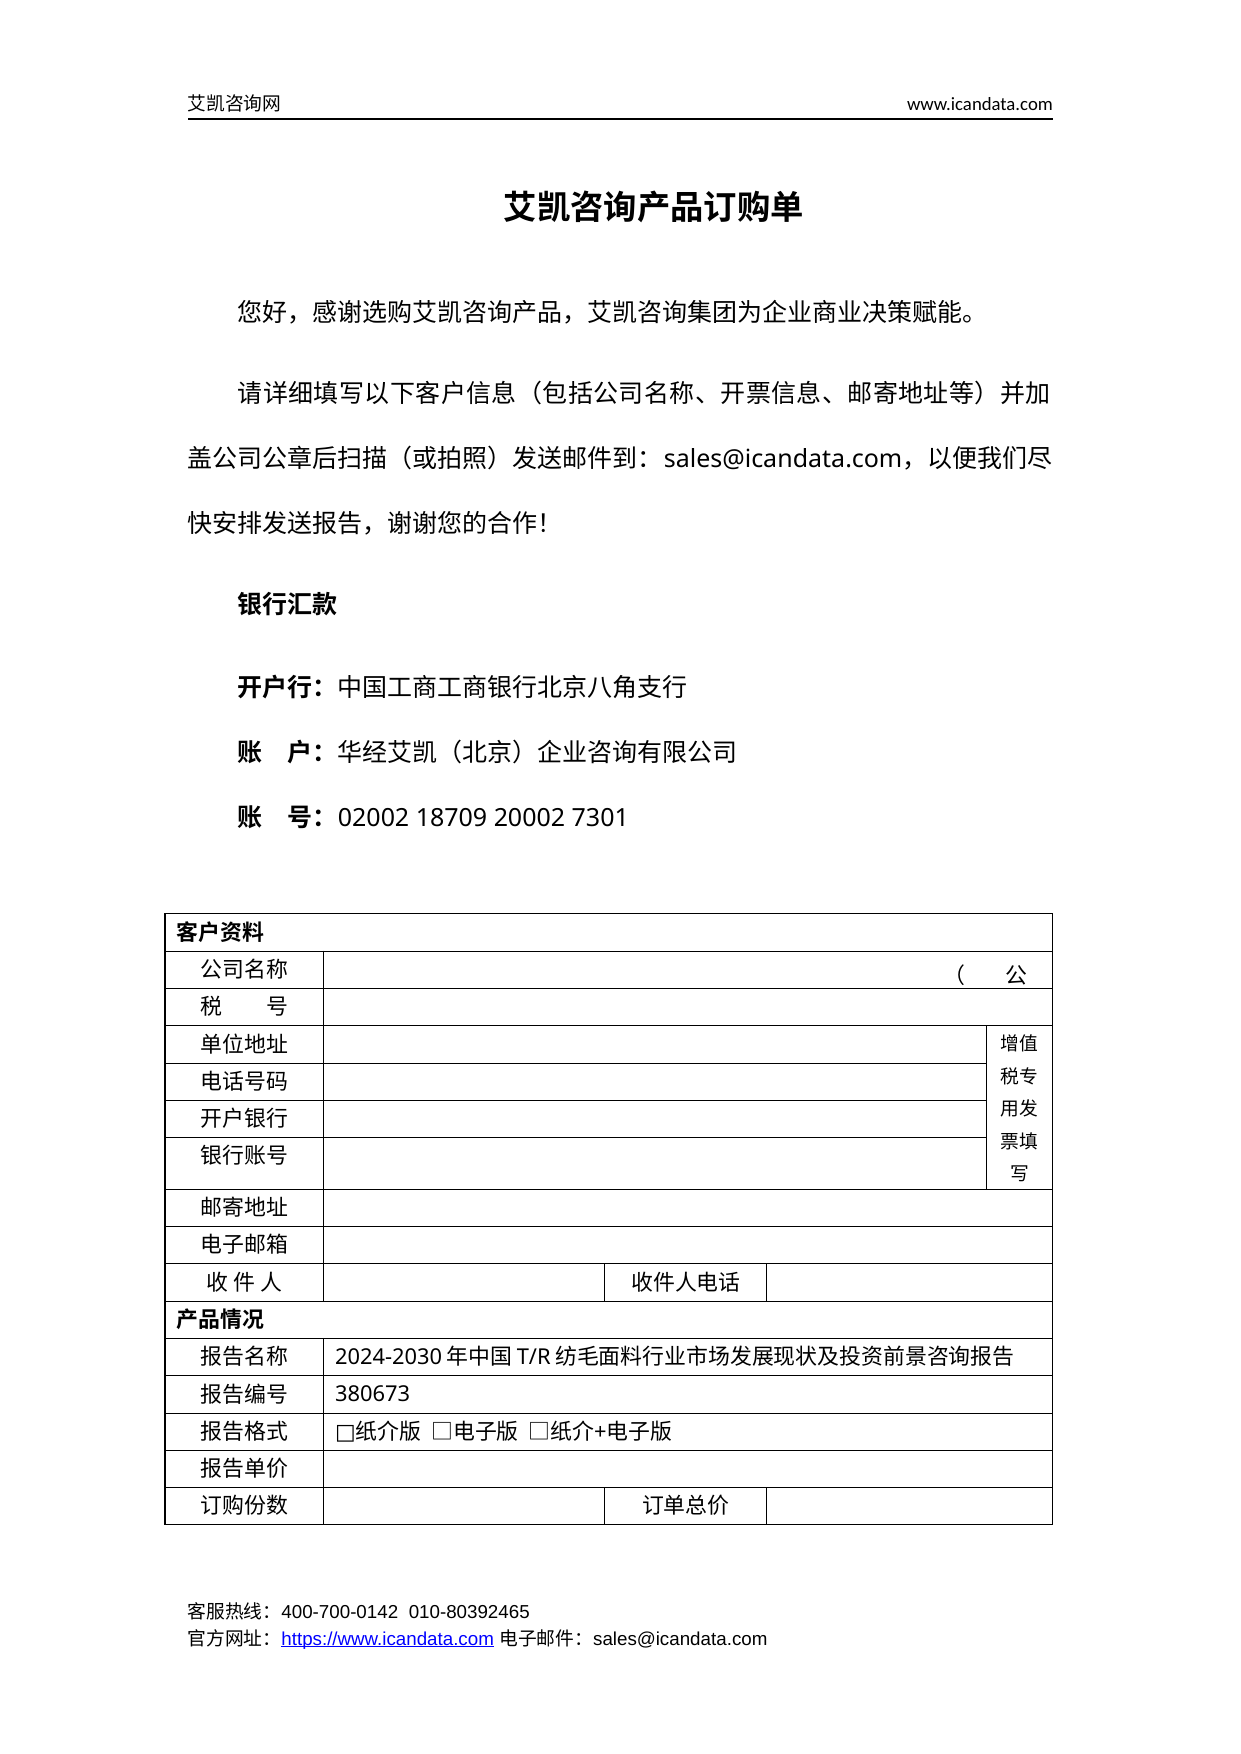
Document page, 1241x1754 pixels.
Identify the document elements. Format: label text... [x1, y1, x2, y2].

table_cell 银行账号 [166, 1138, 323, 1189]
table_cell 订单总价 [605, 1488, 766, 1524]
table_cell [324, 1190, 1052, 1226]
table_cell [767, 1264, 1052, 1301]
table_header 客户资料 [166, 914, 1052, 951]
table_cell [324, 989, 1052, 1025]
table_cell 报告单价 [166, 1451, 323, 1487]
table_cell 2024-2030年中国T/R纺毛面料行业市场发展现状及投资前景咨询报告 [324, 1339, 1052, 1375]
table_cell [324, 952, 1052, 988]
table_cell 收件人电话 [605, 1264, 766, 1301]
table_cell 邮寄地址 [166, 1190, 323, 1226]
table_cell 产品情况 [166, 1302, 1052, 1338]
table_cell 单位地址 [166, 1026, 323, 1062]
table_cell □纸介版 □电子版 □纸介+电子版 [324, 1414, 1052, 1450]
table_cell [324, 1451, 1052, 1487]
text 银行汇款 [187, 570, 1053, 635]
table_cell [324, 1138, 986, 1189]
table_cell 税 号 [166, 989, 323, 1025]
text 艾凯咨询产品订购单 [187, 172, 1053, 237]
table_cell 开户银行 [166, 1101, 323, 1137]
table_cell [324, 1026, 986, 1062]
table_cell 公司名称 [166, 952, 323, 988]
table_cell [324, 1064, 986, 1100]
table_cell [767, 1488, 1052, 1524]
text 账 户：华经艾凯（北京）企业咨询有限公司 [187, 718, 1053, 783]
table_cell 订购份数 [166, 1488, 323, 1524]
table_cell 报告编号 [166, 1376, 323, 1412]
table_cell 报告名称 [166, 1339, 323, 1375]
table_cell 增值税专用发票填写 [987, 1026, 1052, 1189]
text 请详细填写以下客户信息（包括公司名称、开票信息、邮寄地址等）并加盖公司公章后扫描（或拍照）发送邮件到：sales@icandata.com，以便我们尽快安排发送报告，谢谢您的合作！ [187, 359, 1053, 554]
table_cell 380673 [324, 1376, 1052, 1412]
table_cell 电话号码 [166, 1064, 323, 1100]
table_cell 电子邮箱 [166, 1227, 323, 1263]
text 账 号：02002 18709 20002 7301 [187, 783, 1053, 848]
table_cell [324, 1488, 604, 1524]
text 开户行：中国工商工商银行北京八角支行 [187, 653, 1053, 718]
table_cell [324, 1227, 1052, 1263]
table_cell 收 件 人 [166, 1264, 323, 1301]
text 您好，感谢选购艾凯咨询产品，艾凯咨询集团为企业商业决策赋能。 [187, 278, 1053, 343]
table_cell [324, 1101, 986, 1137]
table_cell [324, 1264, 604, 1301]
table_cell 报告格式 [166, 1414, 323, 1450]
